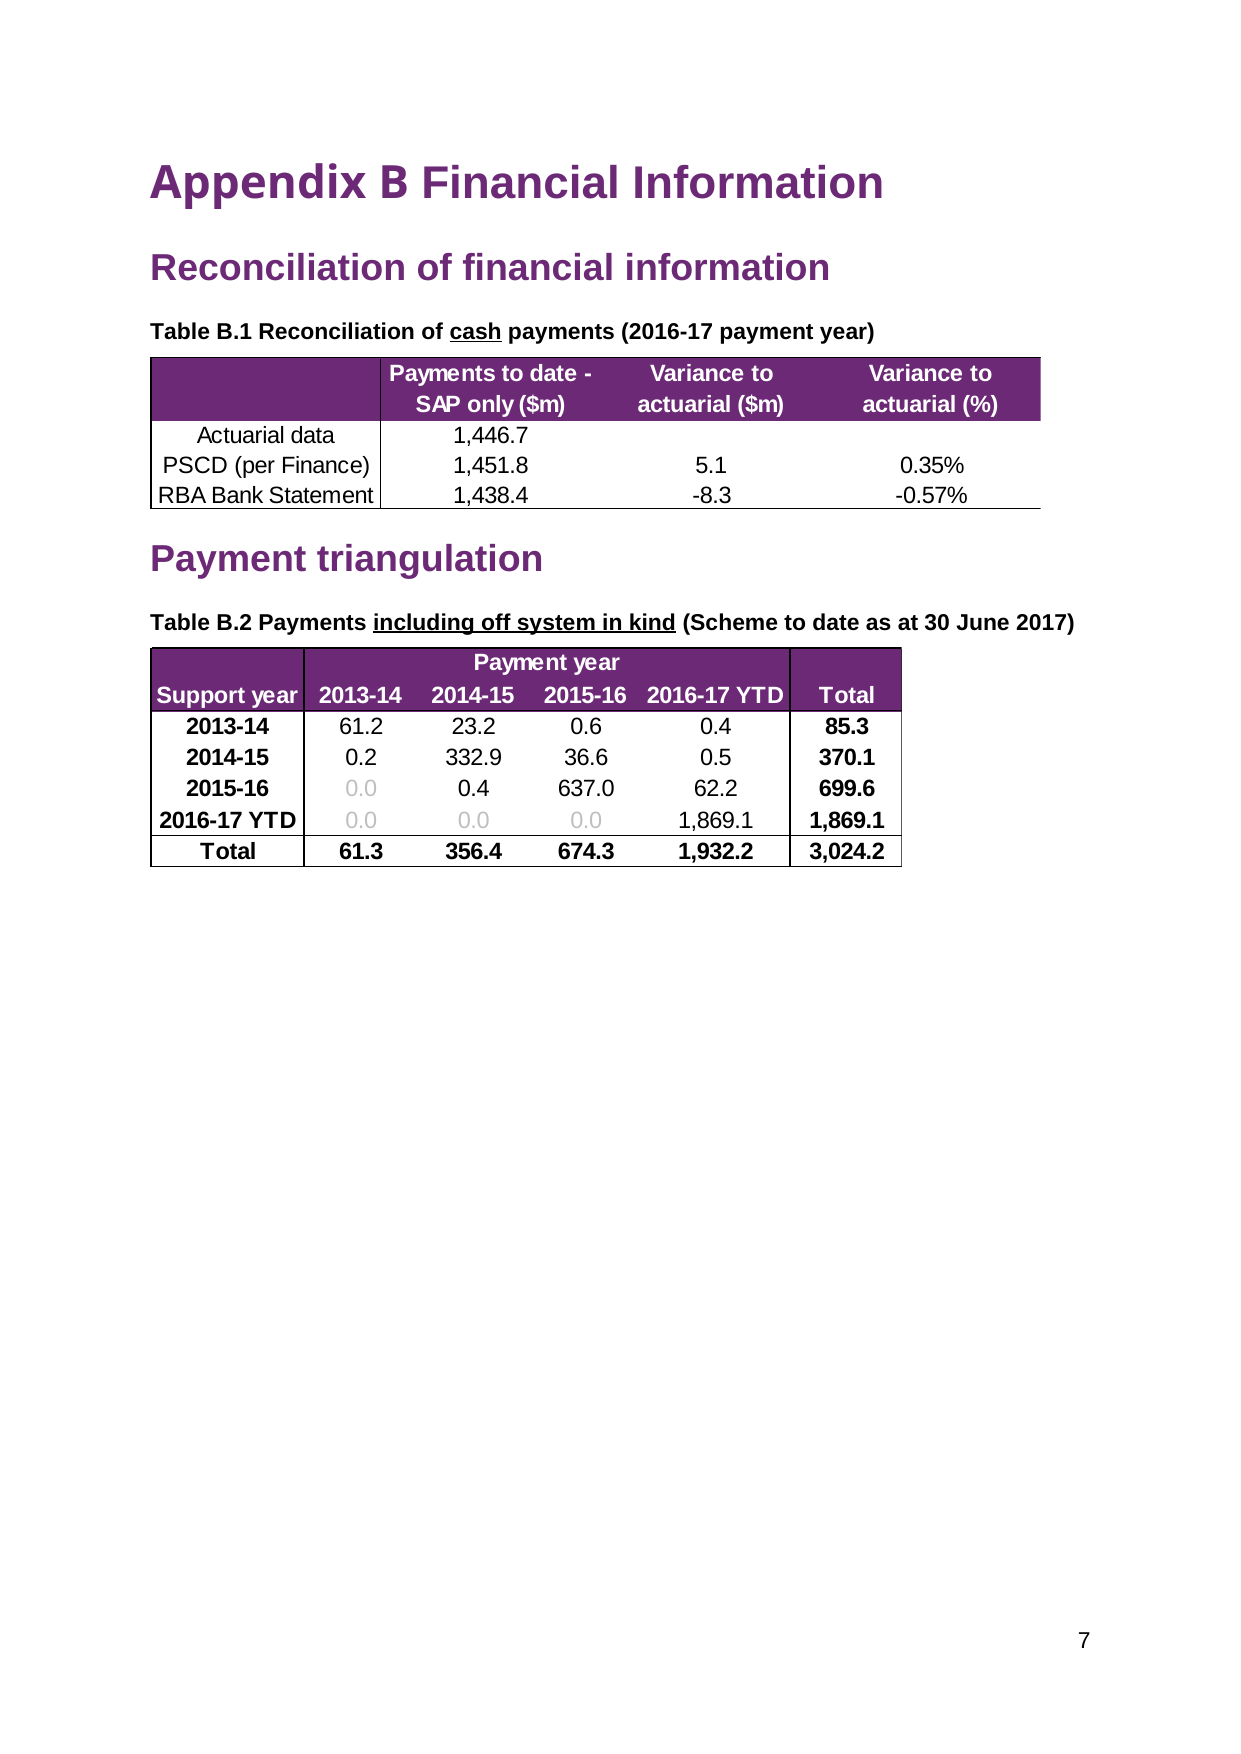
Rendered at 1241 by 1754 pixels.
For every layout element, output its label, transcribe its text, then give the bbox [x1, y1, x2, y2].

subtitle Payment triangulation [150, 536, 1090, 579]
subtitle Reconciliation of financial information [150, 246, 1090, 289]
subtitle Financial Information [150, 150, 1090, 212]
text Table B.2 Payments including off system in kind (Scheme to date as at 30 June 2017) [150, 609, 1090, 635]
text Table B.1 Reconciliation of cash payments (2016-17 payment year) [150, 318, 1090, 344]
